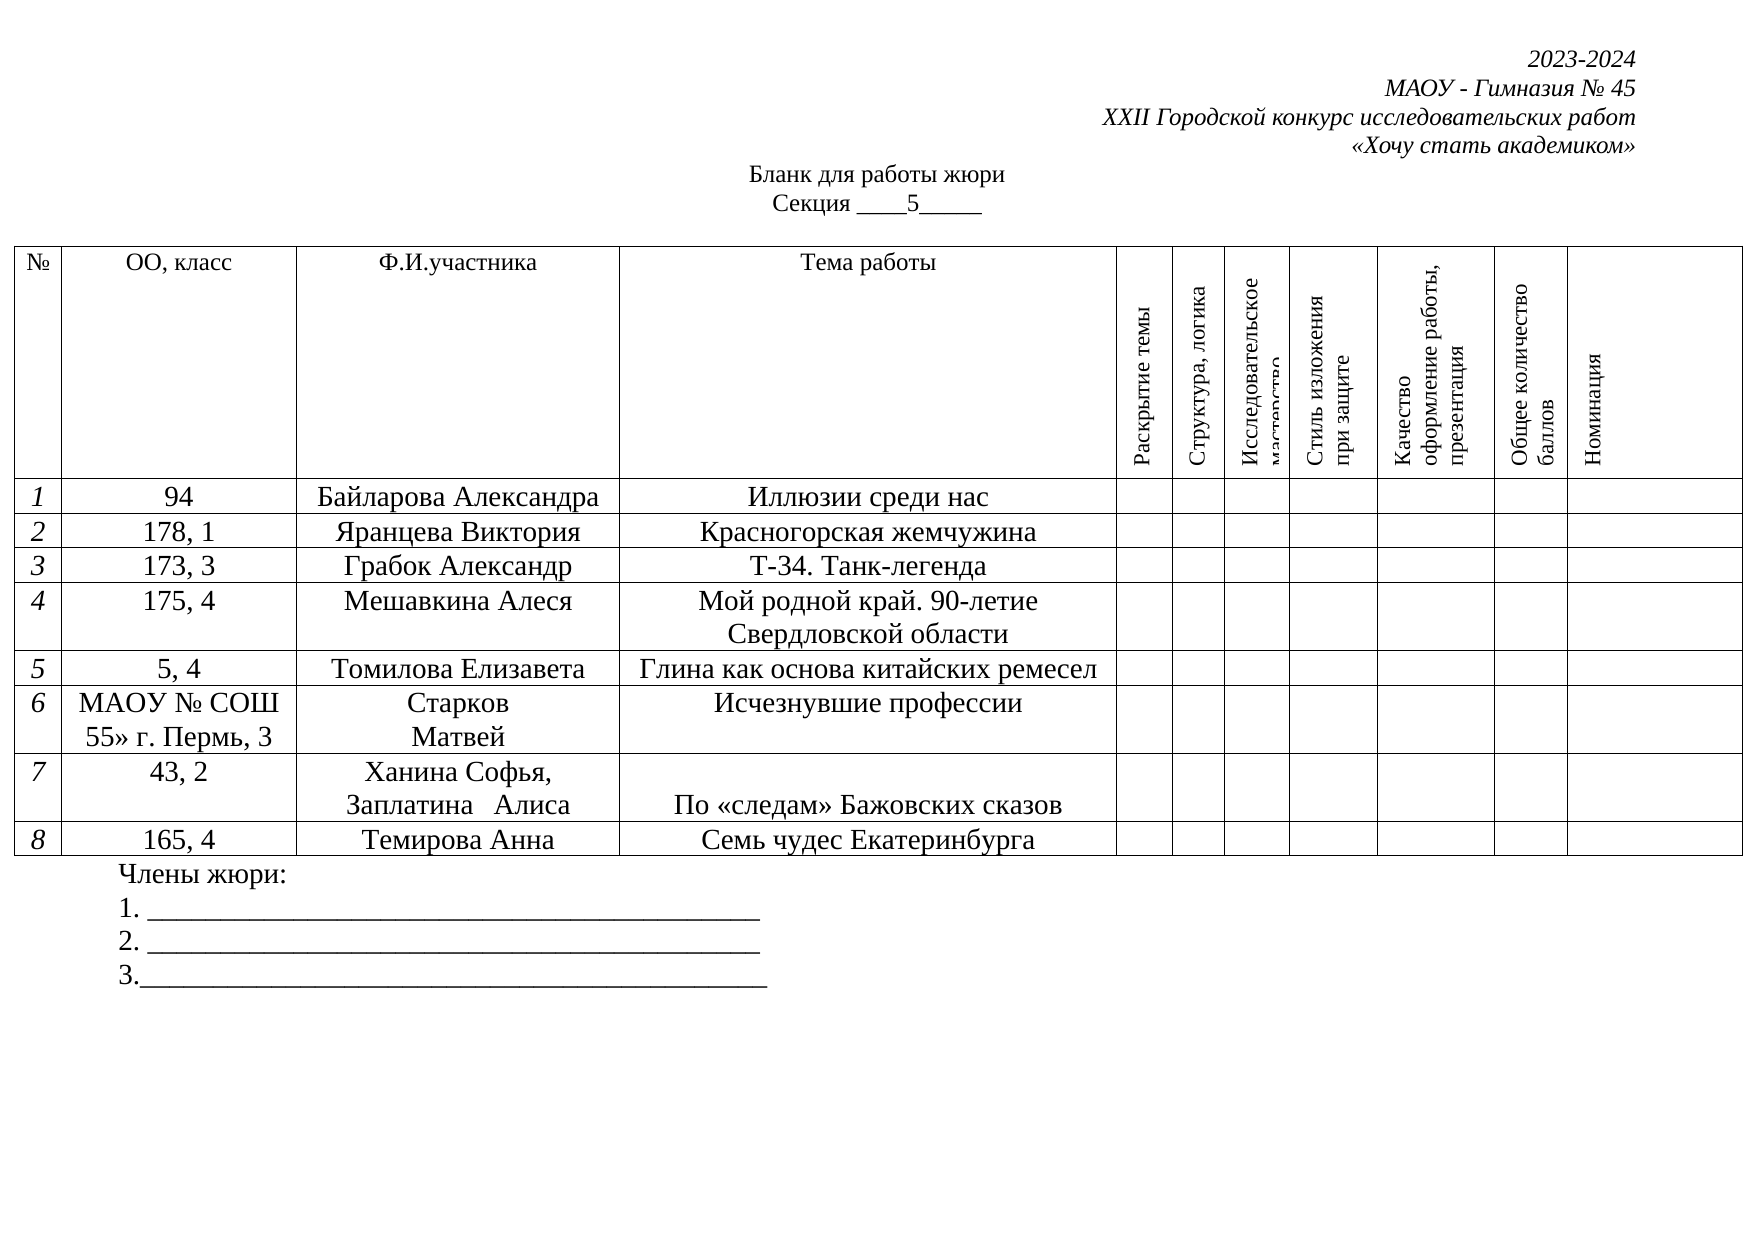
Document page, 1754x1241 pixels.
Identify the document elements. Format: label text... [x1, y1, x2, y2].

table_header Качество оформление работы, презентация [1378, 247, 1494, 478]
table_cell [1290, 754, 1377, 821]
text Члены жюри: [118, 856, 1636, 890]
table_cell 2 [15, 514, 61, 547]
table_cell [1225, 754, 1289, 821]
table_cell 173, 3 [62, 548, 296, 582]
table_cell [1225, 686, 1289, 753]
table_cell [1225, 651, 1289, 684]
table_cell [1173, 822, 1224, 855]
table_cell [1290, 479, 1377, 513]
text «Хочу стать академиком» [118, 131, 1636, 159]
table_cell [1568, 479, 1742, 513]
table_cell Глина как основа китайских ремесел [620, 651, 1116, 684]
table_cell 1 [15, 479, 61, 513]
table_cell [1568, 548, 1742, 582]
table_cell 165, 4 [62, 822, 296, 855]
text Секция ____5_____ [118, 188, 1636, 217]
table_cell Красногорская жемчужина [620, 514, 1116, 547]
table_cell [1173, 651, 1224, 684]
table_header Стиль изложения при защите [1290, 247, 1377, 478]
text XXII Городской конкурс исследовательских работ [118, 102, 1636, 131]
table_cell [1173, 686, 1224, 753]
table_cell [1378, 686, 1494, 753]
table_cell [1378, 583, 1494, 650]
table_cell [1495, 583, 1567, 650]
text 3.___________________________________________ [118, 957, 1636, 991]
table_cell [1173, 479, 1224, 513]
table_cell [1378, 548, 1494, 582]
table_cell По «следам» Бажовских сказов [620, 754, 1116, 821]
table_cell 5, 4 [62, 651, 296, 684]
table_cell [1173, 754, 1224, 821]
table_cell Яранцева Виктория [297, 514, 619, 547]
table_cell МАОУ № СОШ 55» г. Пермь, 3 [62, 686, 296, 753]
table_cell [1290, 514, 1377, 547]
table_cell 3 [15, 548, 61, 582]
table_header Общее количество баллов [1495, 247, 1567, 478]
table_cell [1117, 651, 1172, 684]
table_cell Мой родной край. 90-летие Свердловской области [620, 583, 1116, 650]
text 2023-2024 [118, 44, 1636, 73]
table_cell [1225, 583, 1289, 650]
table_cell [1117, 514, 1172, 547]
table_cell 43, 2 [62, 754, 296, 821]
table_cell 94 [62, 479, 296, 513]
table_cell [1568, 754, 1742, 821]
table_cell [1495, 479, 1567, 513]
table_cell [1290, 583, 1377, 650]
text 2. __________________________________________ [118, 923, 1636, 957]
table_cell [1173, 548, 1224, 582]
table_cell [1568, 822, 1742, 855]
table_cell [1117, 548, 1172, 582]
table_cell 4 [15, 583, 61, 650]
table_cell [1290, 548, 1377, 582]
table_cell Грабок Александр [297, 548, 619, 582]
table_cell [1495, 822, 1567, 855]
table_header Тема работы [620, 247, 1116, 478]
table_header ОО, класс [62, 247, 296, 478]
table_header Номинация [1568, 247, 1742, 478]
table_header № [15, 247, 61, 478]
table_cell [1225, 514, 1289, 547]
table_cell [1378, 754, 1494, 821]
table_cell [1378, 651, 1494, 684]
table_header Раскрытие темы [1117, 247, 1172, 478]
table_cell 175, 4 [62, 583, 296, 650]
table_cell [1568, 651, 1742, 684]
table_cell Мешавкина Алеся [297, 583, 619, 650]
table_cell [1290, 686, 1377, 753]
text Бланк для работы жюри [118, 159, 1636, 188]
table_cell [1378, 822, 1494, 855]
table_cell [1495, 548, 1567, 582]
table_cell [1290, 822, 1377, 855]
table_cell [1117, 479, 1172, 513]
text МАОУ - Гимназия № 45 [118, 73, 1636, 102]
table_cell [1225, 822, 1289, 855]
table_cell Иллюзии среди нас [620, 479, 1116, 513]
table_cell Семь чудес Екатеринбурга [620, 822, 1116, 855]
table_cell Ханина Софья, Заплатина Алиса [297, 754, 619, 821]
table_cell [1568, 514, 1742, 547]
table_cell [1117, 822, 1172, 855]
table_cell 178, 1 [62, 514, 296, 547]
table_cell [1117, 583, 1172, 650]
table_cell [1290, 651, 1377, 684]
table_header Исследовательское мастерство [1225, 247, 1289, 478]
table_cell [1117, 686, 1172, 753]
table_cell Томилова Елизавета [297, 651, 619, 684]
table_cell 5 [15, 651, 61, 684]
table_cell [1378, 479, 1494, 513]
table_cell [1117, 754, 1172, 821]
table_cell [1568, 583, 1742, 650]
table_cell Байларова Александра [297, 479, 619, 513]
table_cell 7 [15, 754, 61, 821]
table_cell Темирова Анна [297, 822, 619, 855]
text 1. __________________________________________ [118, 890, 1636, 923]
table_cell [1495, 686, 1567, 753]
table_cell [1225, 548, 1289, 582]
table_cell [1495, 754, 1567, 821]
table_cell [1568, 686, 1742, 753]
table_cell [1378, 514, 1494, 547]
table_cell Старков Матвей [297, 686, 619, 753]
table_cell 6 [15, 686, 61, 753]
table_header Ф.И.участника [297, 247, 619, 478]
table_cell Исчезнувшие профессии [620, 686, 1116, 753]
table_cell 8 [15, 822, 61, 855]
table_cell [1225, 479, 1289, 513]
table_header Структура, логика [1173, 247, 1224, 478]
table_cell Т-34. Танк-легенда [620, 548, 1116, 582]
table_cell [1495, 651, 1567, 684]
table_cell [1173, 583, 1224, 650]
table_cell [1173, 514, 1224, 547]
table_cell [1495, 514, 1567, 547]
